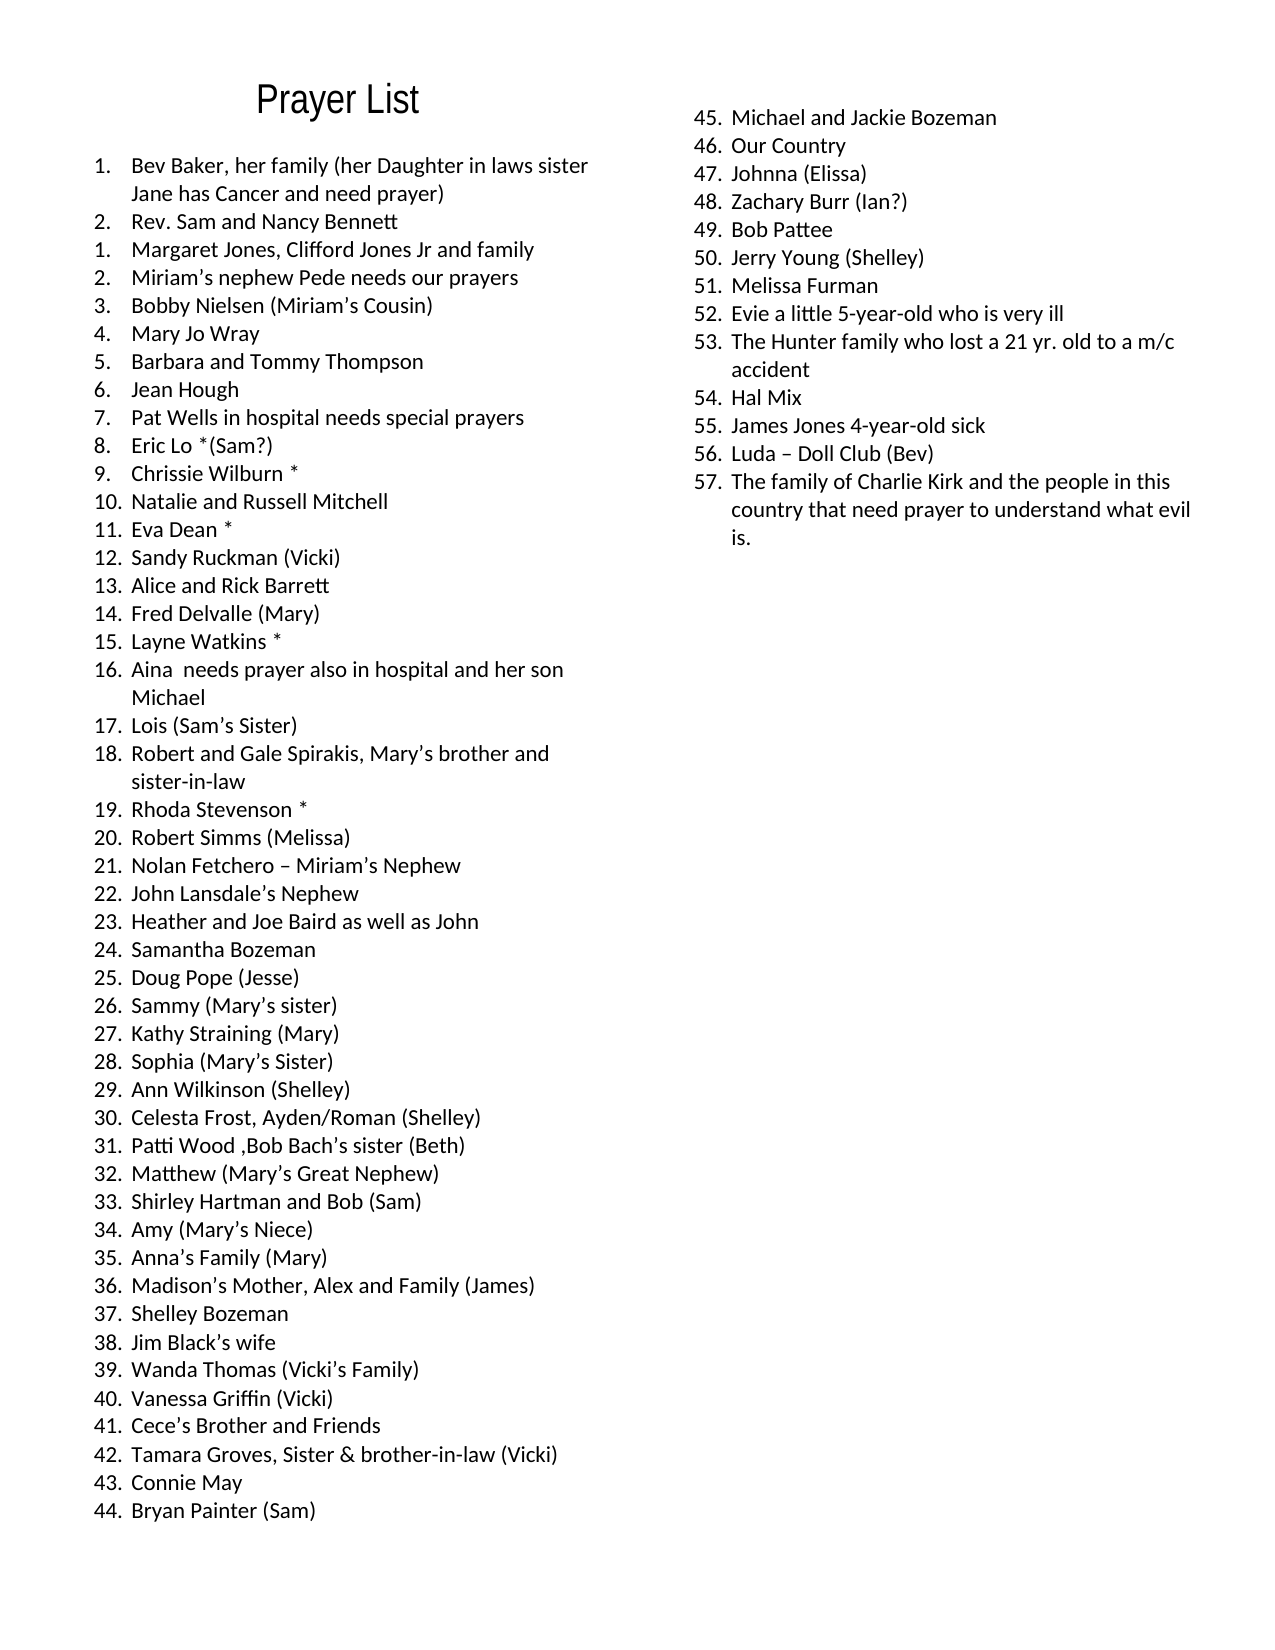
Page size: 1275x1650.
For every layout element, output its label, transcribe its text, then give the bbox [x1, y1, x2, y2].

list Shirley Hartman and Bob (Sam) [94, 1187, 600, 1216]
list Barbara and Tommy Thompson [94, 347, 600, 375]
list Layne Watkins * [94, 627, 600, 655]
list Hal Mix [694, 383, 1200, 411]
list Sandy Ruckman (Vicki) [94, 543, 600, 571]
list Madison’s Mother, Alex and Family (James) [94, 1272, 600, 1299]
list Bev Baker, her family (her Daughter in laws sister Jane has Cancer and need prayer) [94, 151, 600, 207]
list Luda – Doll Club (Bev) [694, 439, 1200, 467]
list James Jones 4-year-old sick [694, 411, 1200, 439]
text Prayer List [75, 75, 600, 123]
list Cece’s Brother and Friends [94, 1412, 600, 1440]
list Bobby Nielsen (Miriam’s Cousin) [94, 291, 600, 319]
list Alice and Rick Barrett [94, 571, 600, 599]
list Robert Simms (Melissa) [94, 823, 600, 851]
list Johnna (Elissa) [694, 159, 1200, 187]
list Wanda Thomas (Vicki’s Family) [94, 1356, 600, 1384]
list Sophia (Mary’s Sister) [94, 1047, 600, 1075]
list John Lansdale’s Nephew [94, 879, 600, 907]
list Doug Pope (Jesse) [94, 963, 600, 991]
list Zachary Burr (Ian?) [694, 187, 1200, 215]
list Kathy Straining (Mary) [94, 1019, 600, 1047]
list Sammy (Mary’s sister) [94, 991, 600, 1019]
list Matthew (Mary’s Great Nephew) [94, 1159, 600, 1187]
list Margaret Jones, Clifford Jones Jr and family [94, 235, 600, 263]
list Patti Wood ,Bob Bach’s sister (Beth) [94, 1131, 600, 1159]
list The Hunter family who lost a 21 yr. old to a m/c accident [694, 327, 1200, 383]
list Vanessa Griffin (Vicki) [94, 1384, 600, 1412]
list Connie May [94, 1468, 600, 1496]
list Pat Wells in hospital needs special prayers [94, 403, 600, 431]
list Lois (Sam’s Sister) [94, 711, 600, 739]
list Anna’s Family (Mary) [94, 1243, 600, 1272]
list Bob Pattee [694, 215, 1200, 243]
list Fred Delvalle (Mary) [94, 599, 600, 627]
list Jean Hough [94, 375, 600, 403]
list Nolan Fetchero – Miriam’s Nephew [94, 851, 600, 879]
list Chrissie Wilburn * [94, 459, 600, 487]
list Robert and Gale Spirakis, Mary’s brother and sister-in-law [94, 739, 600, 795]
list Rhoda Stevenson * [94, 795, 600, 823]
list Celesta Frost, Ayden/Roman (Shelley) [94, 1103, 600, 1131]
list Eric Lo *(Sam?) [94, 431, 600, 459]
list Natalie and Russell Mitchell [94, 487, 600, 515]
list Eva Dean * [94, 515, 600, 543]
list Melissa Furman [694, 271, 1200, 299]
list Heather and Joe Baird as well as John [94, 907, 600, 935]
list Mary Jo Wray [94, 319, 600, 347]
list Jim Black’s wife [94, 1328, 600, 1356]
list Jerry Young (Shelley) [694, 243, 1200, 271]
list Our Country [694, 131, 1200, 159]
list Bryan Painter (Sam) [94, 1496, 600, 1524]
list Samantha Bozeman [94, 935, 600, 963]
list Amy (Mary’s Niece) [94, 1216, 600, 1243]
list The family of Charlie Kirk and the people in this country that need prayer to understand what evil is. [694, 467, 1200, 551]
list Michael and Jackie Bozeman [694, 103, 1200, 131]
list Aina needs prayer also in hospital and her son Michael [94, 655, 600, 711]
list Rev. Sam and Nancy Bennett [94, 207, 600, 235]
list Shelley Bozeman [94, 1299, 600, 1328]
list Tamara Groves, Sister & brother-in-law (Vicki) [94, 1440, 600, 1468]
list Ann Wilkinson (Shelley) [94, 1075, 600, 1103]
list Miriam’s nephew Pede needs our prayers [94, 263, 600, 291]
list Evie a little 5-year-old who is very ill [694, 299, 1200, 327]
